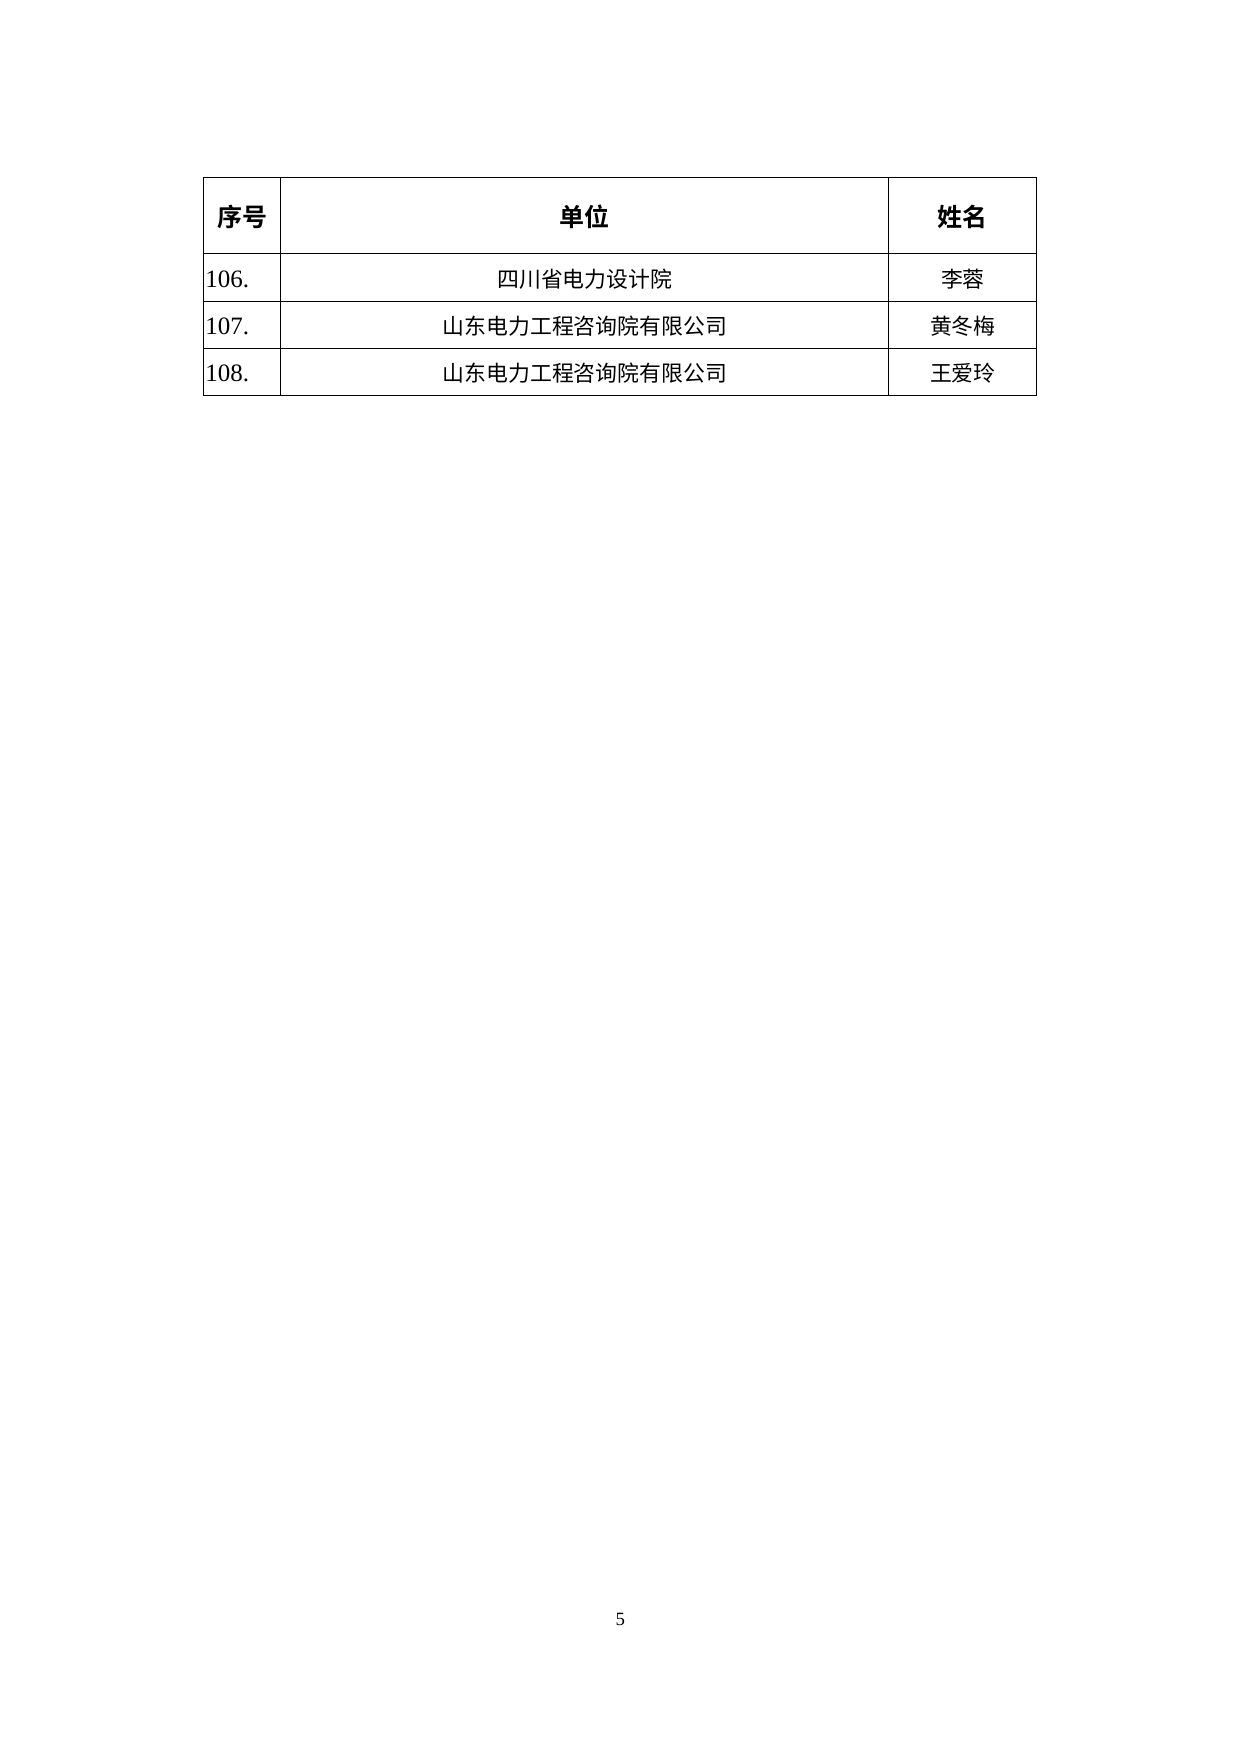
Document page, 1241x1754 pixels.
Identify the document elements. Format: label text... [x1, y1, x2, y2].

table_cell [204, 302, 280, 348]
table_cell [204, 349, 280, 395]
table_cell 山东电力工程咨询院有限公司 [281, 349, 888, 395]
table_header 序号 [204, 178, 280, 253]
table_cell 四川省电力设计院 [281, 254, 888, 301]
table_cell 王爱玲 [889, 349, 1036, 395]
table_cell [204, 254, 280, 301]
table_cell 李蓉 [889, 254, 1036, 301]
table_header 姓名 [889, 178, 1036, 253]
table_cell 山东电力工程咨询院有限公司 [281, 302, 888, 348]
table_cell 黄冬梅 [889, 302, 1036, 348]
table_header 单位 [281, 178, 888, 253]
